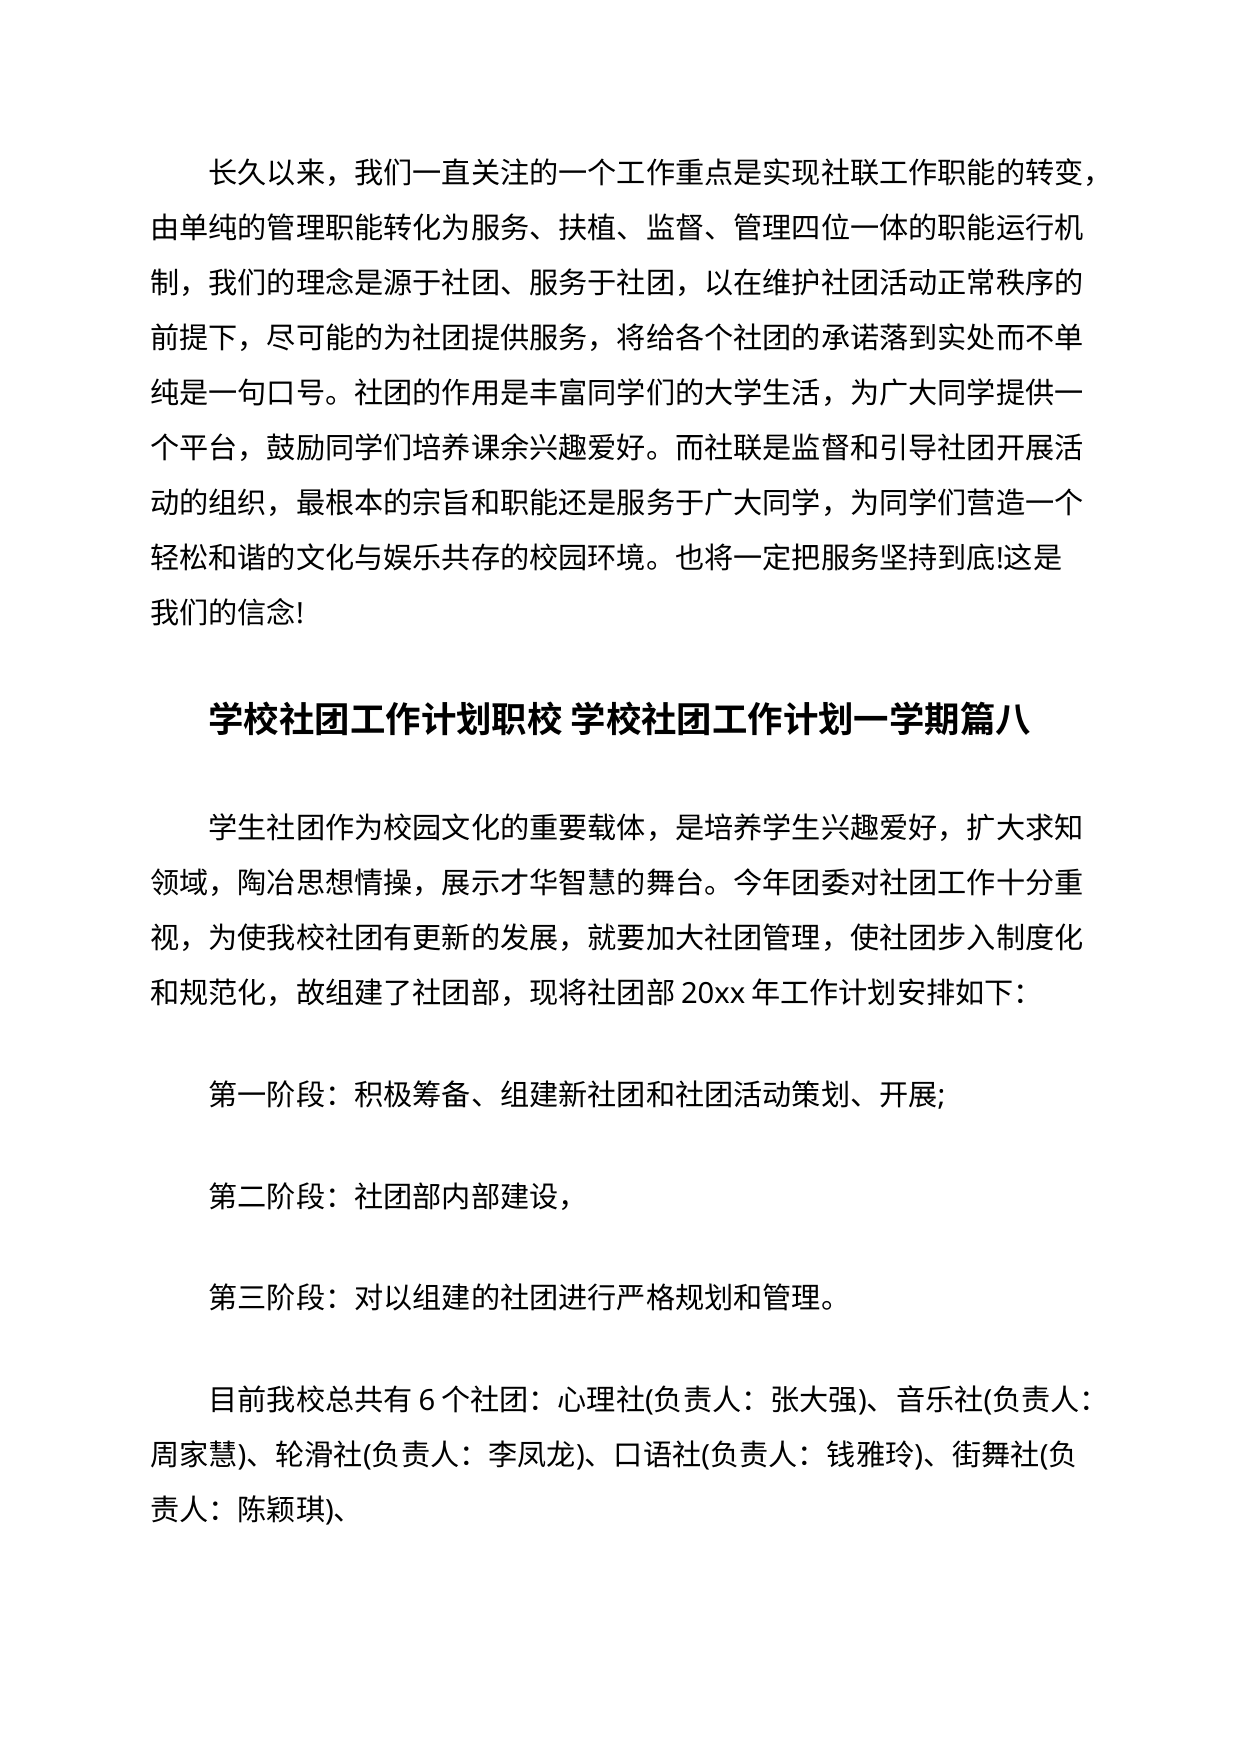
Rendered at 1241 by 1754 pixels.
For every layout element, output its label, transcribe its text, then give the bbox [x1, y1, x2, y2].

text 第三阶段：对以组建的社团进行严格规划和管理。 [150, 1275, 1090, 1317]
text 学校社团工作计划职校 学校社团工作计划一学期篇八 [150, 691, 1090, 742]
text 学生社团作为校园文化的重要载体，是培养学生兴趣爱好，扩大求知领域，陶冶思想情操，展示才华智慧的舞台。今年团委对社团工作十分重视，为使我校社团有更新的发展，就要加大社团管理，使社团步入制度化和规范化，故组建了社团部，现将社团部20xx年工作计划安排如下： [150, 805, 1090, 1012]
text 第一阶段：积极筹备、组建新社团和社团活动策划、开展; [150, 1071, 1090, 1114]
text 第二阶段：社团部内部建设， [150, 1173, 1090, 1216]
text 长久以来，我们一直关注的一个工作重点是实现社联工作职能的转变，由单纯的管理职能转化为服务、扶植、监督、管理四位一体的职能运行机制，我们的理念是源于社团、服务于社团，以在维护社团活动正常秩序的前提下，尽可能的为社团提供服务，将给各个社团的承诺落到实处而不单纯是一句口号。社团的作用是丰富同学们的大学生活，为广大同学提供一个平台，鼓励同学们培养课余兴趣爱好。而社联是监督和引导社团开展活动的组织，最根本的宗旨和职能还是服务于广大同学，为同学们营造一个轻松和谐的文化与娱乐共存的校园环境。也将一定把服务坚持到底!这是我们的信念! [150, 150, 1090, 632]
text 目前我校总共有6个社团：心理社(负责人：张大强)、音乐社(负责人：周家慧)、轮滑社(负责人：李凤龙)、口语社(负责人：钱雅玲)、街舞社(负责人：陈颖琪)、 [150, 1377, 1090, 1529]
